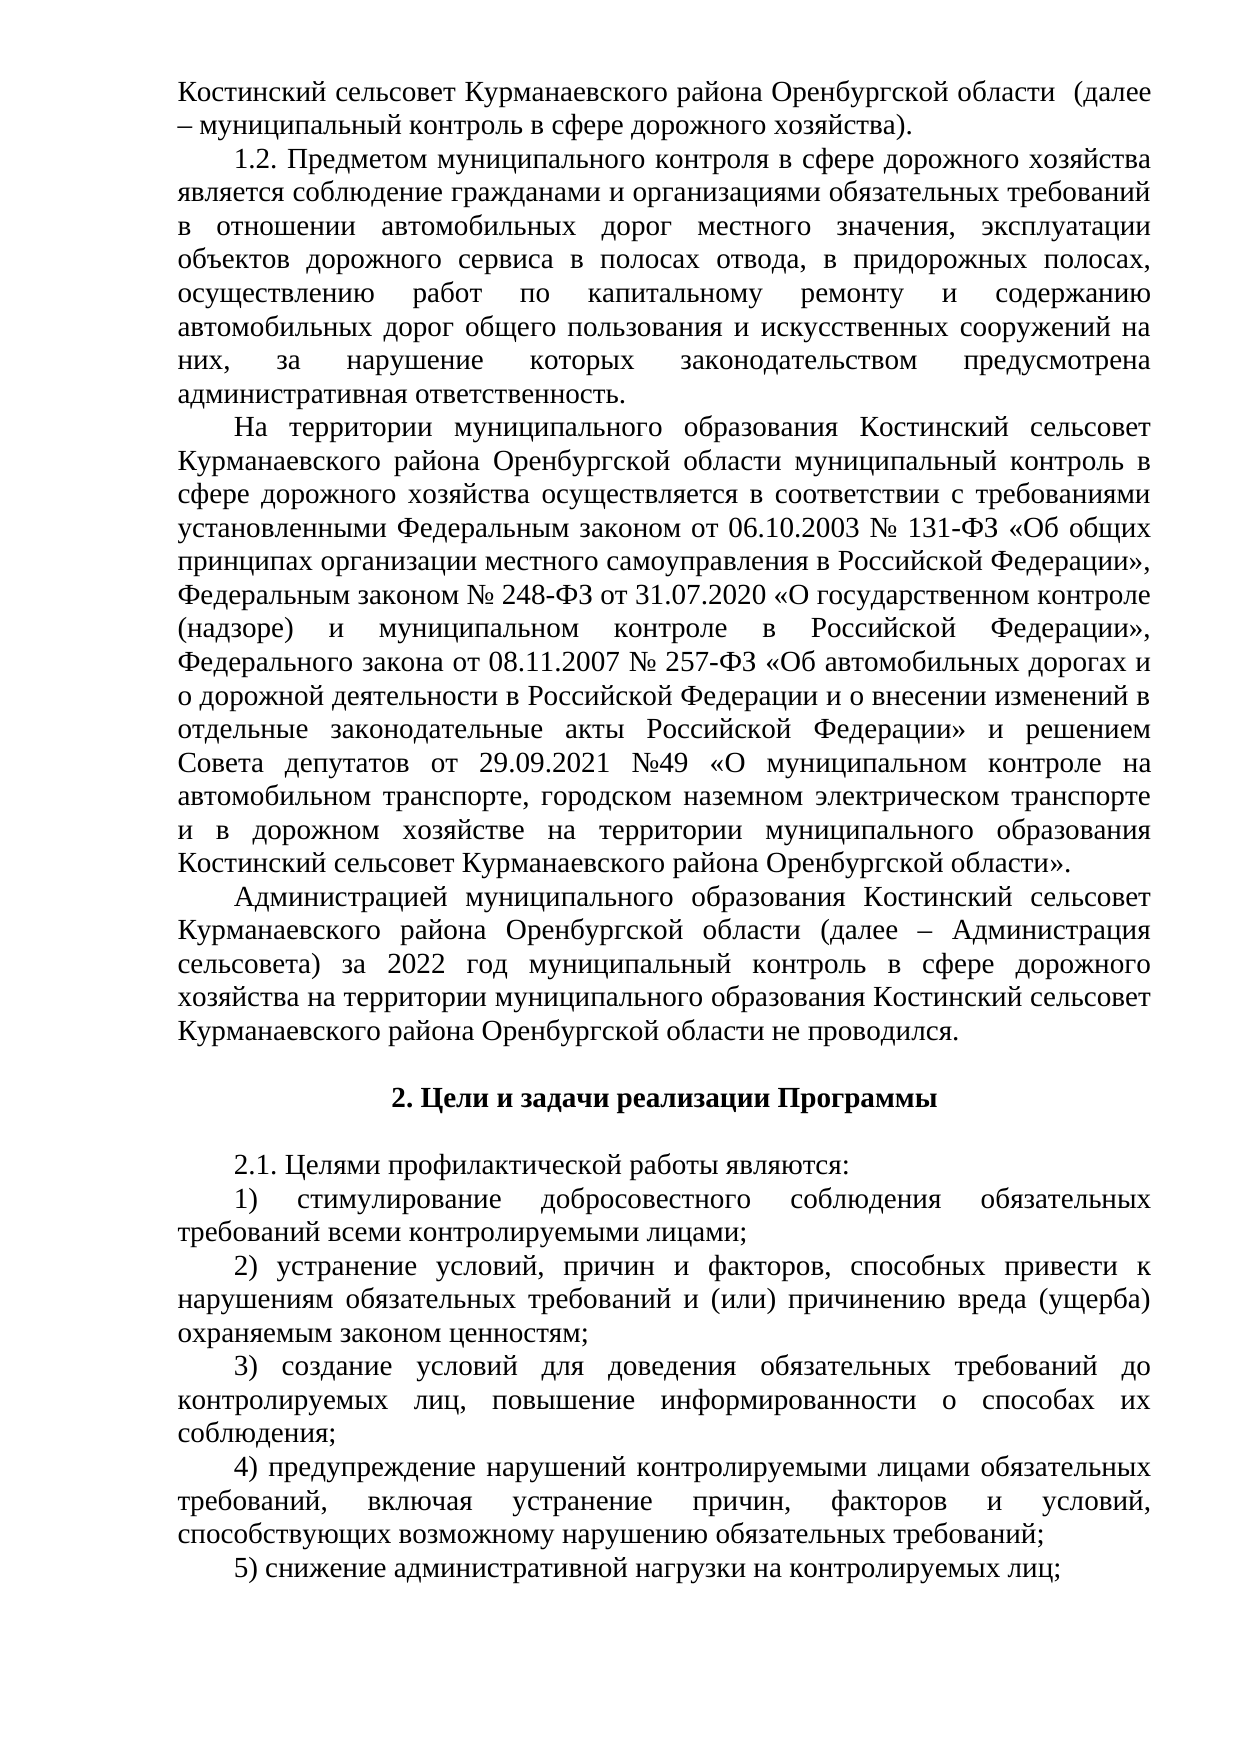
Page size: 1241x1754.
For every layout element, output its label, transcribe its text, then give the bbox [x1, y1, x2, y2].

text 1.2. Предметом муниципального контроля в сфере дорожного хозяйства является соблюдение гражданами и организациями обязательных требований в отношении автомобильных дорог местного значения, эксплуатации объектов дорожного сервиса в полосах отвода, в придорожных полосах, осуществлению работ по капитальному ремонту и содержанию автомобильных дорог общего пользования и искусственных сооружений на них, за нарушение которых законодательством предусмотрена административная ответственность. [177, 141, 1152, 409]
text 5) снижение административной нагрузки на контролируемых лиц; [177, 1550, 1152, 1583]
text 3) создание условий для доведения обязательных требований до контролируемых лиц, повышение информированности о способах их соблюдения; [177, 1348, 1152, 1449]
text На территории муниципального образования Костинский сельсовет Курманаевского района Оренбургской области муниципальный контроль в сфере дорожного хозяйства осуществляется в соответствии с требованиями установленными Федеральным законом от 06.10.2003 № 131-ФЗ «Об общих принципах организации местного самоуправления в Российской Федерации», Федеральным законом № 248-ФЗ от 31.07.2020 «О государственном контроле (надзоре) и муниципальном контроле в Российской Федерации», Федерального закона от 08.11.2007 № 257-ФЗ «Об автомобильных дорогах и о дорожной деятельности в Российской Федерации и о внесении изменений в отдельные законодательные акты Российской Федерации» и решением Совета депутатов от 29.09.2021 №49 «О муниципальном контроле на автомобильном транспорте, городском наземном электрическом транспорте и в дорожном хозяйстве на территории муниципального образования Костинский сельсовет Курманаевского района Оренбургской области». [177, 409, 1152, 879]
text 2.1. Целями профилактической работы являются: [177, 1147, 1152, 1181]
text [177, 74, 1152, 141]
text 2) устранение условий, причин и факторов, способных привести к нарушениям обязательных требований и (или) причинению вреда (ущерба) охраняемым законом ценностям; [177, 1248, 1152, 1348]
text Администрацией муниципального образования Костинский сельсовет Курманаевского района Оренбургской области (далее – Администрация сельсовета) за 2022 год муниципальный контроль в сфере дорожного хозяйства на территории муниципального образования Костинский сельсовет Курманаевского района Оренбургской области не проводился. [177, 879, 1152, 1047]
text 1) стимулирование добросовестного соблюдения обязательных требований всеми контролируемыми лицами; [177, 1181, 1152, 1248]
text 4) предупреждение нарушений контролируемыми лицами обязательных требований, включая устранение причин, факторов и условий, способствующих возможному нарушению обязательных требований; [177, 1449, 1152, 1550]
text 2. Цели и задачи реализации Программы [177, 1080, 1152, 1114]
